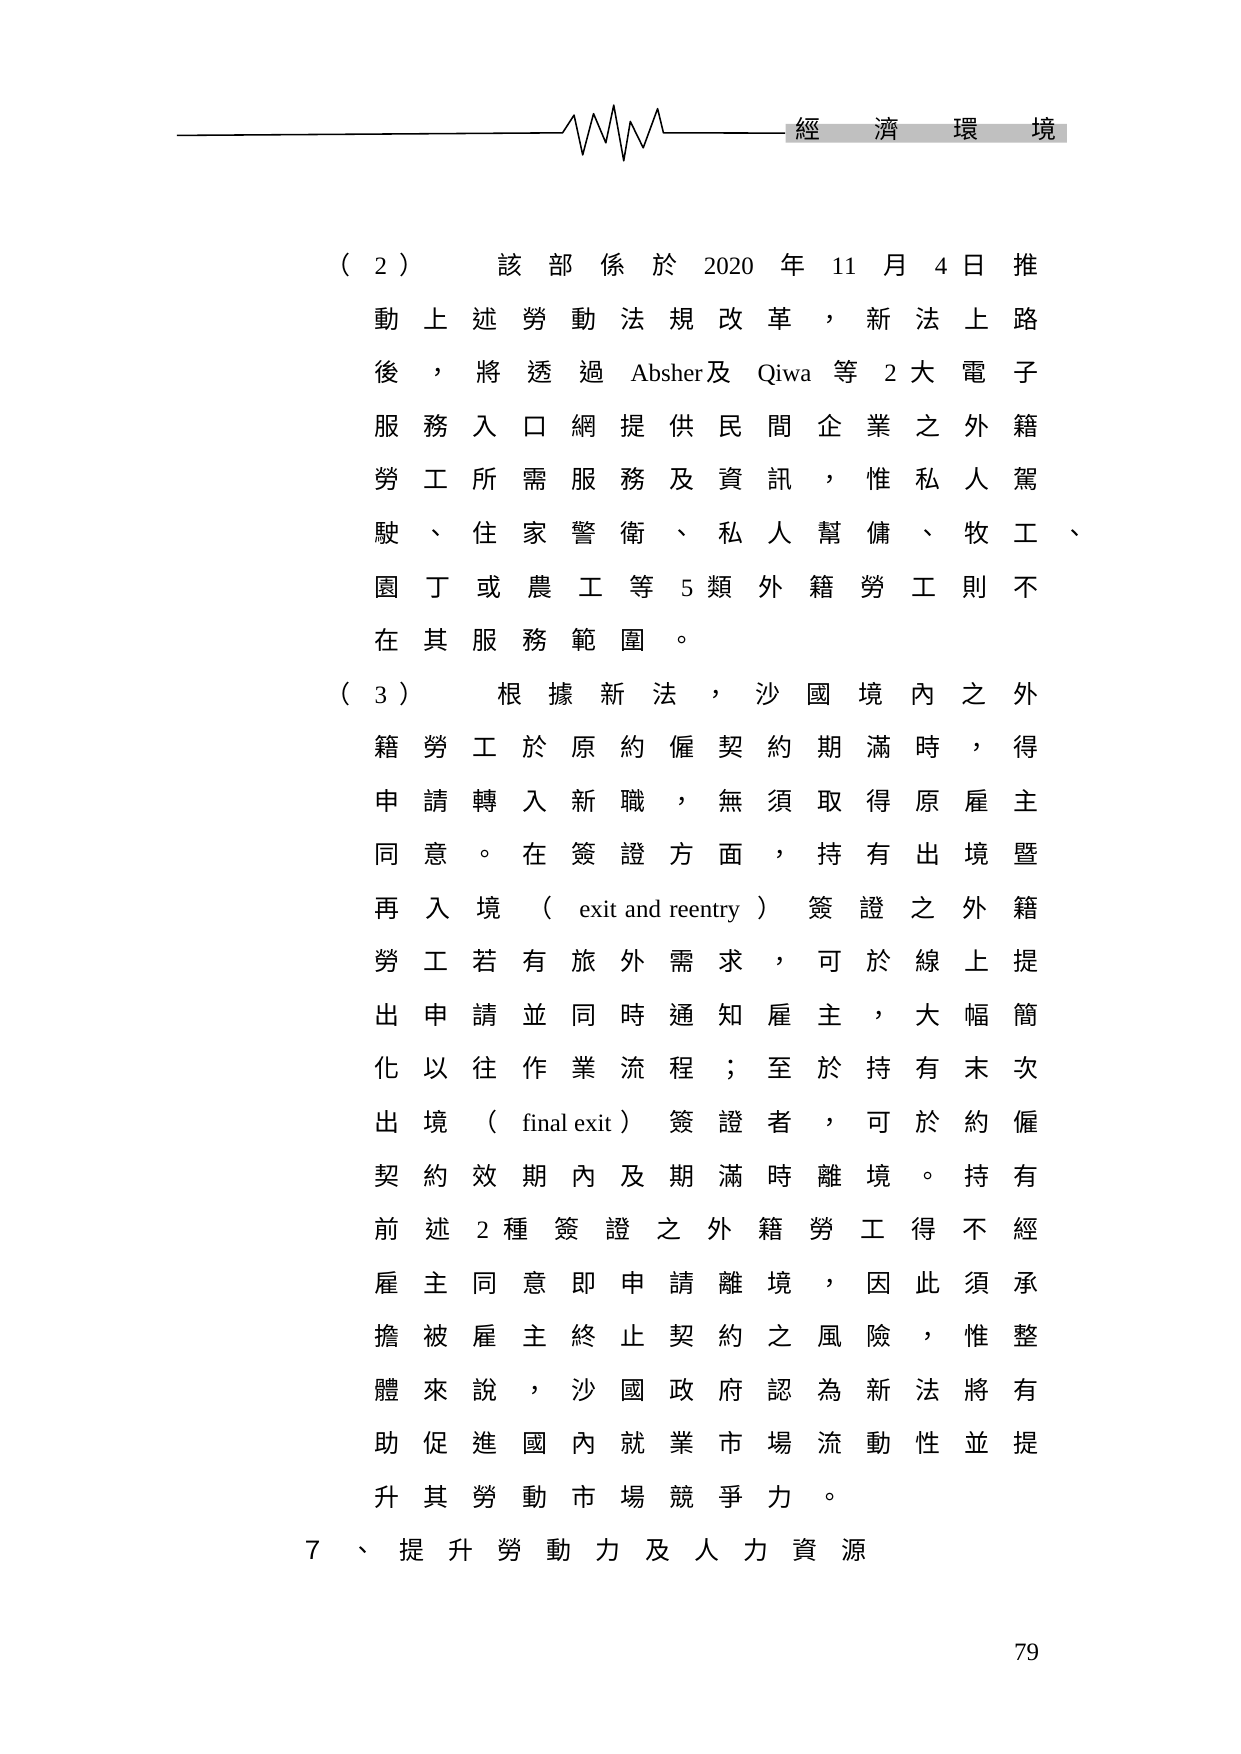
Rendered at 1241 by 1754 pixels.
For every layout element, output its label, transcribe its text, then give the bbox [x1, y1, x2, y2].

text （2） 該部係於2020年11月4日推動上述勞動法規改革，新法上路後，將透過Absher及Qiwa等2大電子服務入口網提供民間企業之外籍勞工所需服務及資訊，惟私人駕駛、住家警衛、私人幫傭、牧工、園丁或農工等5類外籍勞工則不在其服務範圍。 [301, 237, 1063, 666]
text （3） 根據新法，沙國境內之外籍勞工於原約僱契約期滿時，得申請轉入新職，無須取得原雇主同意。在簽證方面，持有出境暨再入境（exit and reentry）簽證之外籍勞工若有旅外需求，可於線上提出申請並同時通知雇主，大幅簡化以往作業流程；至於持有末次出境（final exit）簽證者，可於約僱契約效期內及期滿時離境。持有前述2種簽證之外籍勞工得不經雇主同意即申請離境，因此須承擔被雇主終止契約之風險，惟整體來說，沙國政府認為新法將有助促進國內就業市場流動性並提升其勞動市場競爭力。 [301, 666, 1063, 1522]
text ７、提升勞動力及人力資源 [276, 1522, 1063, 1576]
